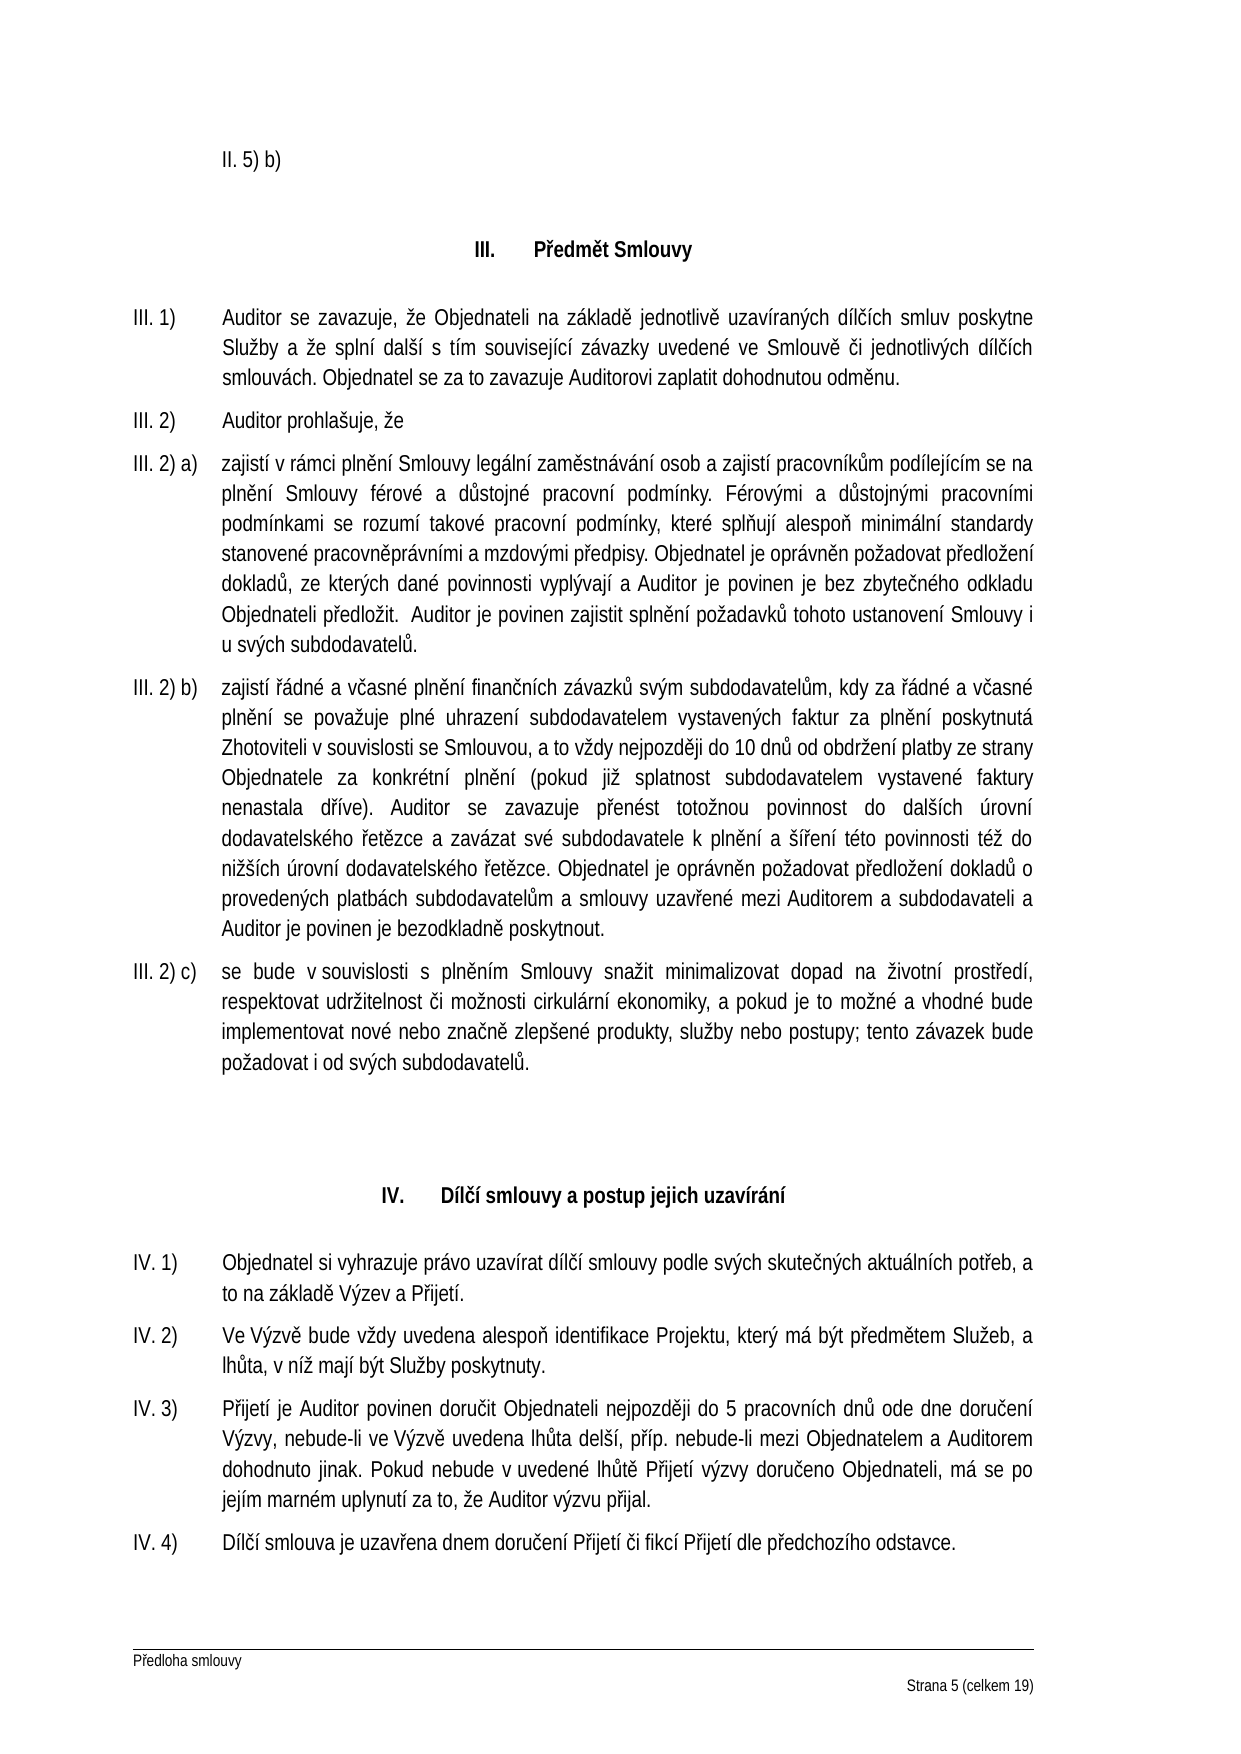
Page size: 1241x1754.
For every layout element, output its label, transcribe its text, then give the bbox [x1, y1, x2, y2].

text zajistí v rámci plnění Smlouvy legální zaměstnávání osob a zajistí pracovníkům podílejícím se na plnění Smlouvy férové a důstojné pracovní podmínky. Férovými a důstojnými pracovními podmínkami se rozumí takové pracovní podmínky, které splňují alespoň minimální standardy stanovené pracovněprávními a mzdovými předpisy. Objednatel je oprávněn požadovat předložení dokladů, ze kterých dané povinnosti vyplývají a Auditor je povinen je bez zbytečného odkladu Objednateli předložit. Auditor je povinen zajistit splnění požadavků tohoto ustanovení Smlouvy i u svých subdodavatelů. [133, 449, 1034, 657]
text Dílčí smlouva je uzavřena dnem doručení Přijetí či fikcí Přijetí dle předchozího odstavce. [133, 1528, 1034, 1555]
text Ve Výzvě bude vždy uvedena alespoň identifikace Projektu, který má být předmětem Služeb, a lhůta, v níž mají být Služby poskytnuty. [133, 1322, 1034, 1379]
text Auditor se zavazuje, že Objednateli na základě jednotlivě uzavíraných dílčích smluv poskytne Služby a že splní další s tím související závazky uvedené ve Smlouvě či jednotlivých dílčích smlouvách. Objednatel se za to zavazuje Auditorovi zaplatit dohodnutou odměnu. [133, 304, 1034, 390]
text Přijetí je Auditor povinen doručit Objednateli nejpozději do 5 pracovních dnů ode dne doručení Výzvy, nebude-li ve Výzvě uvedena lhůta delší, příp. nebude-li mezi Objednatelem a Auditorem dohodnuto jinak. Pokud nebude v uvedené lhůtě Přijetí výzvy doručeno Objednateli, má se po jejím marném uplynutí za to, že Auditor výzvu přijal. [133, 1395, 1034, 1512]
text Dílčí smlouvy a postup jejich uzavírání [133, 1182, 1034, 1208]
text Předmět Smlouvy [133, 236, 1034, 262]
text Objednatel si vyhrazuje právo uzavírat dílčí smlouvy podle svých skutečných aktuálních potřeb, a to na základě Výzev a Přijetí. [133, 1249, 1034, 1306]
text Auditor prohlašuje, že [133, 407, 1034, 433]
text zajistí řádné a včasné plnění finančních závazků svým subdodavatelům, kdy za řádné a včasné plnění se považuje plné uhrazení subdodavatelem vystavených faktur za plnění poskytnutá Zhotoviteli v souvislosti se Smlouvou, a to vždy nejpozději do 10 dnů od obdržení platby ze strany Objednatele za konkrétní plnění (pokud již splatnost subdodavatelem vystavené faktury nenastala dříve). Auditor se zavazuje přenést totožnou povinnost do dalších úrovní dodavatelského řetězce a zavázat své subdodavatele k plnění a šíření této povinnosti též do nižších úrovní dodavatelského řetězce. Objednatel je oprávněn požadovat předložení dokladů o provedených platbách subdodavatelům a smlouvy uzavřené mezi Auditorem a subdodavateli a Auditor je povinen je bezodkladně poskytnout. [133, 673, 1034, 941]
text se bude v souvislosti s plněním Smlouvy snažit minimalizovat dopad na životní prostředí, respektovat udržitelnost či možnosti cirkulární ekonomiky, a pokud je to možné a vhodné bude implementovat nové nebo značně zlepšené produkty, služby nebo postupy; tento závazek bude požadovat i od svých subdodavatelů. [133, 958, 1034, 1075]
